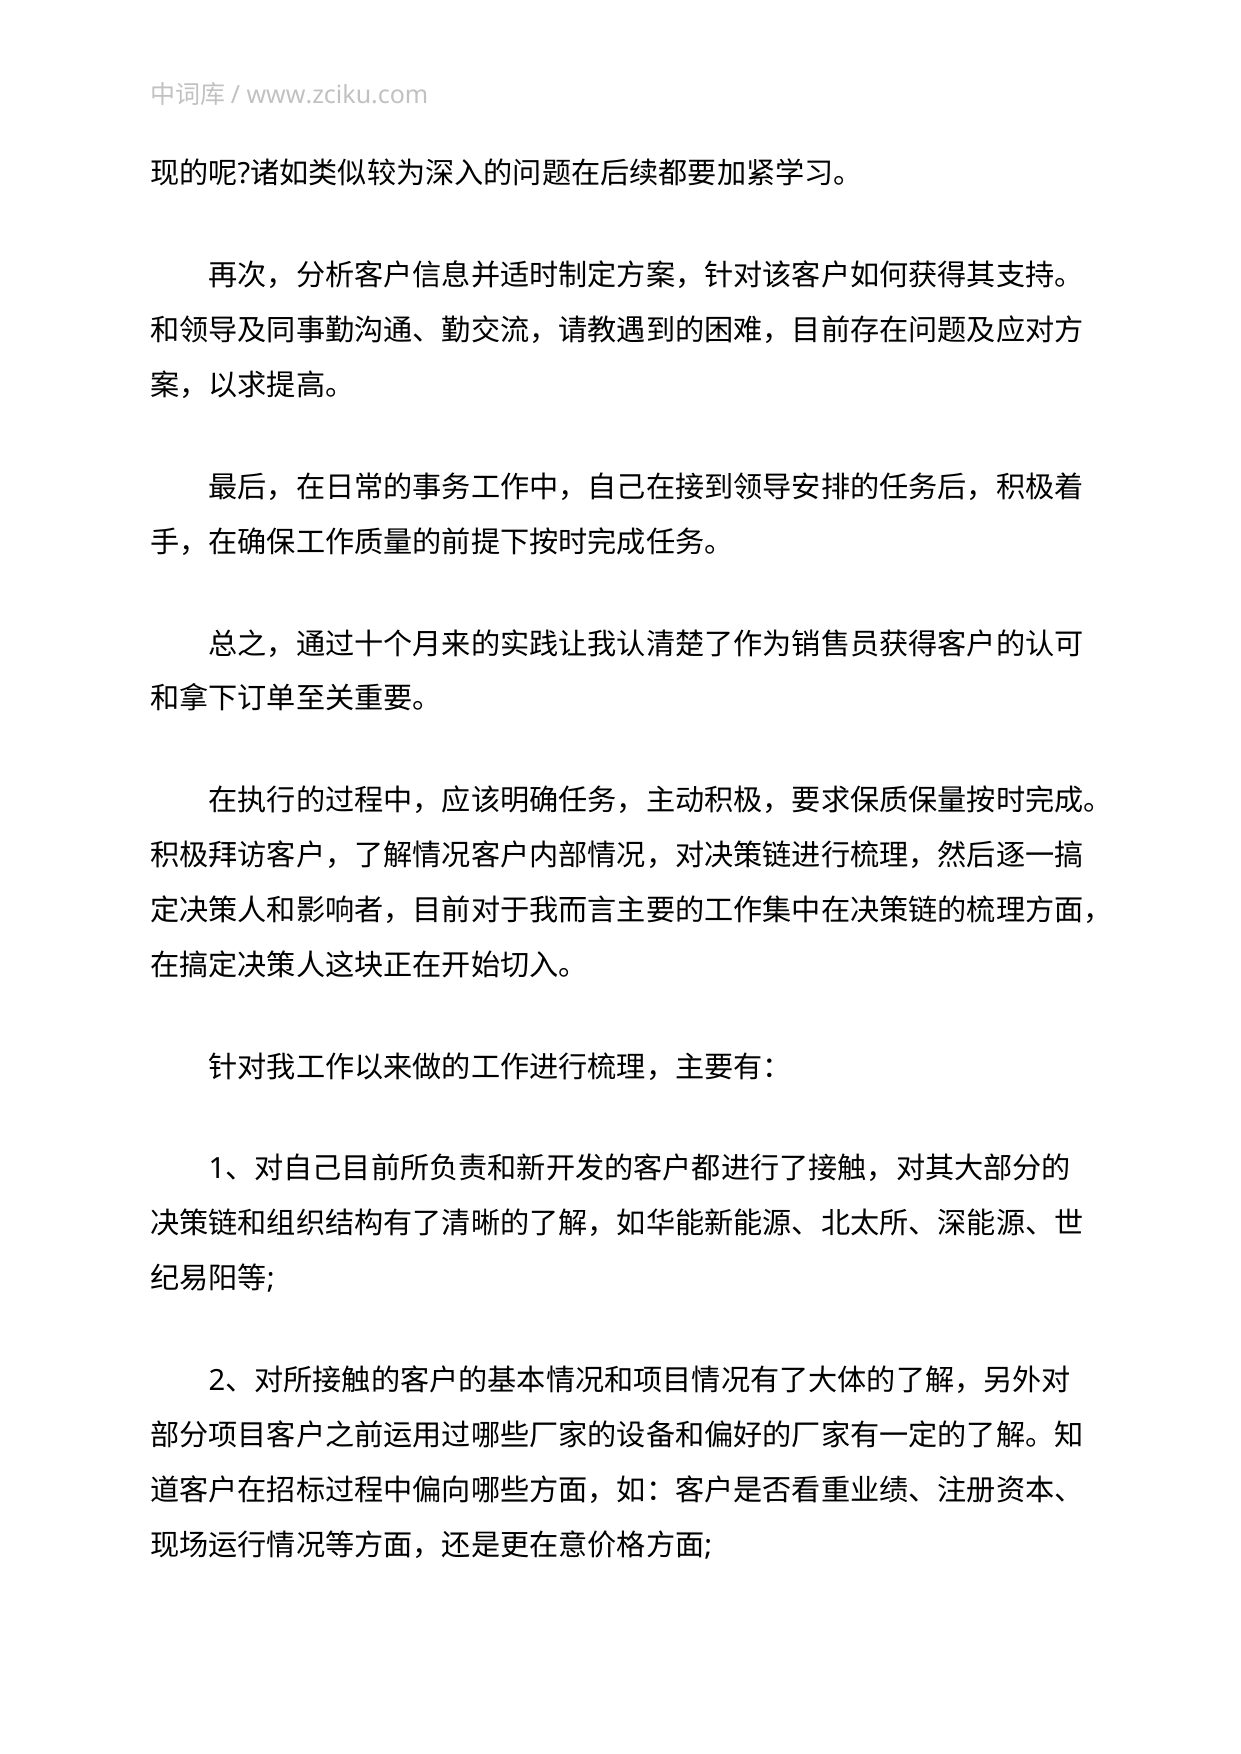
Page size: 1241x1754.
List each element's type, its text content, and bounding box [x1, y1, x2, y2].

text 在执行的过程中，应该明确任务，主动积极，要求保质保量按时完成。积极拜访客户，了解情况客户内部情况，对决策链进行梳理，然后逐一搞定决策人和影响者，目前对于我而言主要的工作集中在决策链的梳理方面，在搞定决策人这块正在开始切入。 [150, 777, 1090, 984]
text 针对我工作以来做的工作进行梳理，主要有： [150, 1043, 1090, 1086]
text 最后，在日常的事务工作中，自己在接到领导安排的任务后，积极着手，在确保工作质量的前提下按时完成任务。 [150, 463, 1090, 561]
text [150, 150, 1090, 192]
text 1、对自己目前所负责和新开发的客户都进行了接触，对其大部分的决策链和组织结构有了清晰的了解，如华能新能源、北太所、深能源、世纪易阳等; [150, 1145, 1090, 1297]
text 2、对所接触的客户的基本情况和项目情况有了大体的了解，另外对部分项目客户之前运用过哪些厂家的设备和偏好的厂家有一定的了解。知道客户在招标过程中偏向哪些方面，如：客户是否看重业绩、注册资本、现场运行情况等方面，还是更在意价格方面; [150, 1357, 1090, 1564]
text 再次，分析客户信息并适时制定方案，针对该客户如何获得其支持。和领导及同事勤沟通、勤交流，请教遇到的困难，目前存在问题及应对方案，以求提高。 [150, 252, 1090, 404]
text 总之，通过十个月来的实践让我认清楚了作为销售员获得客户的认可和拿下订单至关重要。 [150, 620, 1090, 717]
